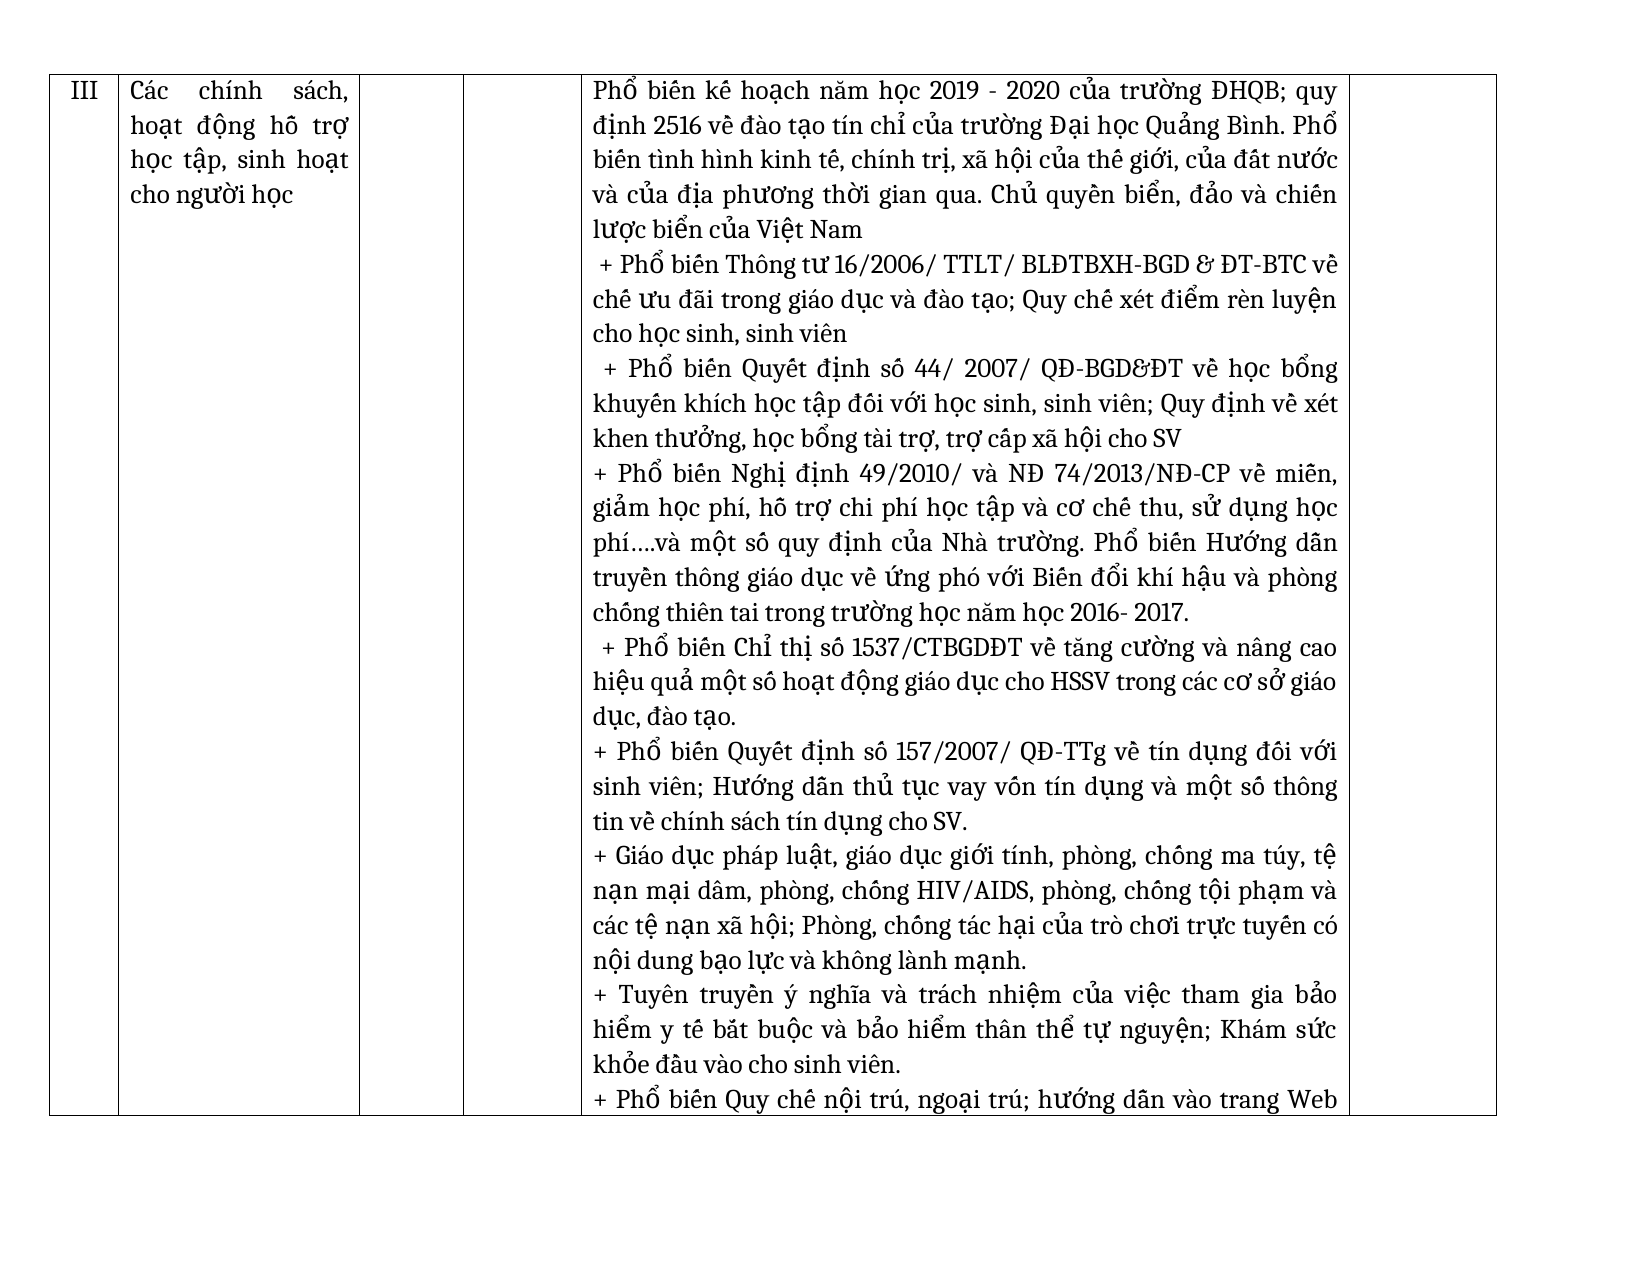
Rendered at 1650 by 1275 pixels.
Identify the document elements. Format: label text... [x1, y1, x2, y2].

table_cell [360, 75, 463, 1115]
table_cell [464, 75, 581, 1115]
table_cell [119, 75, 359, 1115]
table_cell III [50, 75, 118, 1115]
table_cell [1350, 75, 1496, 1115]
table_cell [582, 75, 1349, 1115]
